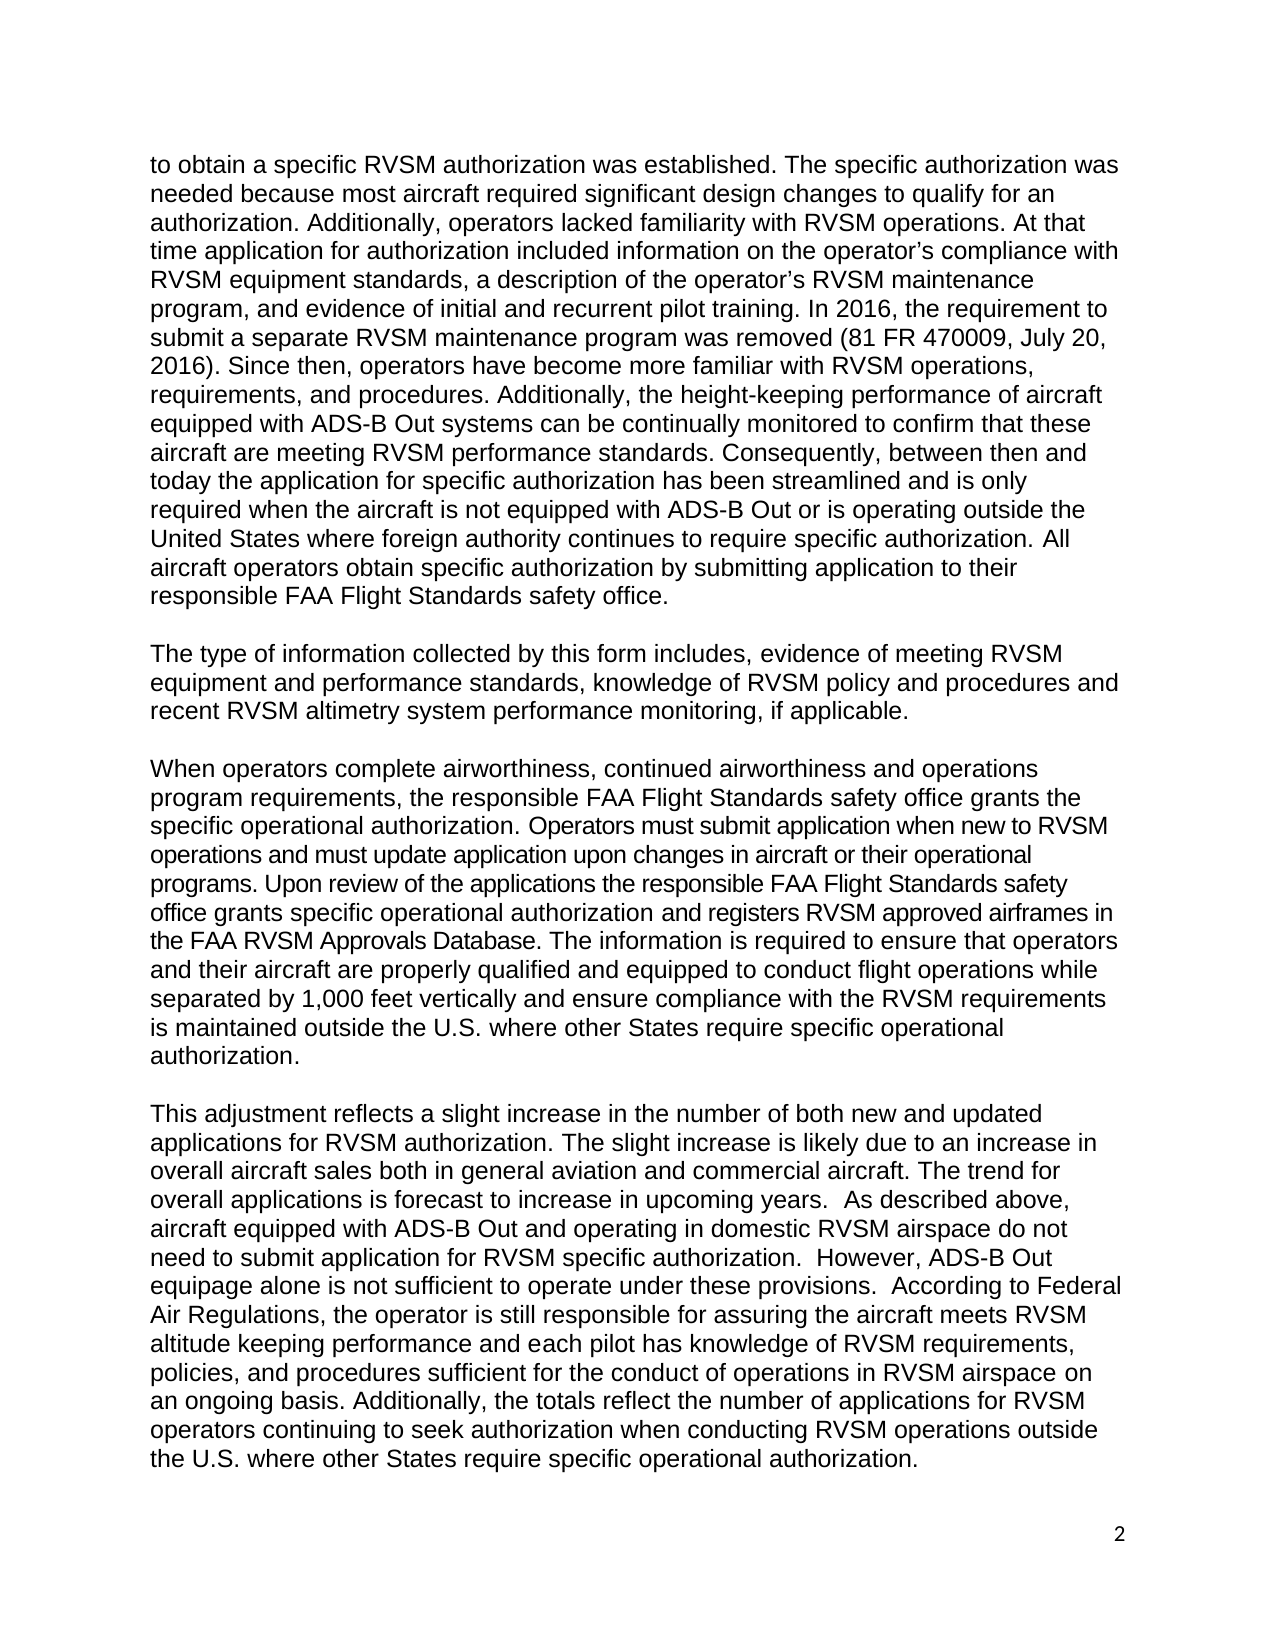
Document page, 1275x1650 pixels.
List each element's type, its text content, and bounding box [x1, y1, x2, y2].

text This adjustment reflects a slight increase in the number of both new and updated applications for RVSM authorization. The slight increase is likely due to an increase in overall aircraft sales both in general aviation and commercial aircraft. The trend for overall applications is forecast to increase in upcoming years. As described above, aircraft equipped with ADS-B Out and operating in domestic RVSM airspace do not need to submit application for RVSM specific authorization. However, ADS-B Out equipage alone is not sufficient to operate under these provisions. According to Federal Air Regulations, the operator is still responsible for assuring the aircraft meets RVSM altitude keeping performance and each pilot has knowledge of RVSM requirements, policies, and procedures sufficient for the conduct of operations in RVSM airspace on an ongoing basis. Additionally, the totals reflect the number of applications for RVSM operators continuing to seek authorization when conducting RVSM operations outside the U.S. where other States require specific operational authorization. [150, 1099, 1125, 1472]
text When operators complete airworthiness, continued airworthiness and operations program requirements, the responsible FAA Flight Standards safety office grants the specific operational authorization. Operators must submit application when new to RVSM operations and must update application upon changes in aircraft or their operational programs. Upon review of the applications the responsible FAA Flight Standards safety office grants specific operational authorization and registers RVSM approved airframes in the FAA RVSM Approvals Database. The information is required to ensure that operators and their aircraft are properly qualified and equipped to conduct flight operations while separated by 1,000 feet vertically and ensure compliance with the RVSM requirements is maintained outside the U.S. where other States require specific operational authorization. [150, 754, 1125, 1070]
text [150, 150, 1125, 610]
text The type of information collected by this form includes, evidence of meeting RVSM equipment and performance standards, knowledge of RVSM policy and procedures and recent RVSM altimetry system performance monitoring, if applicable. [150, 639, 1125, 725]
